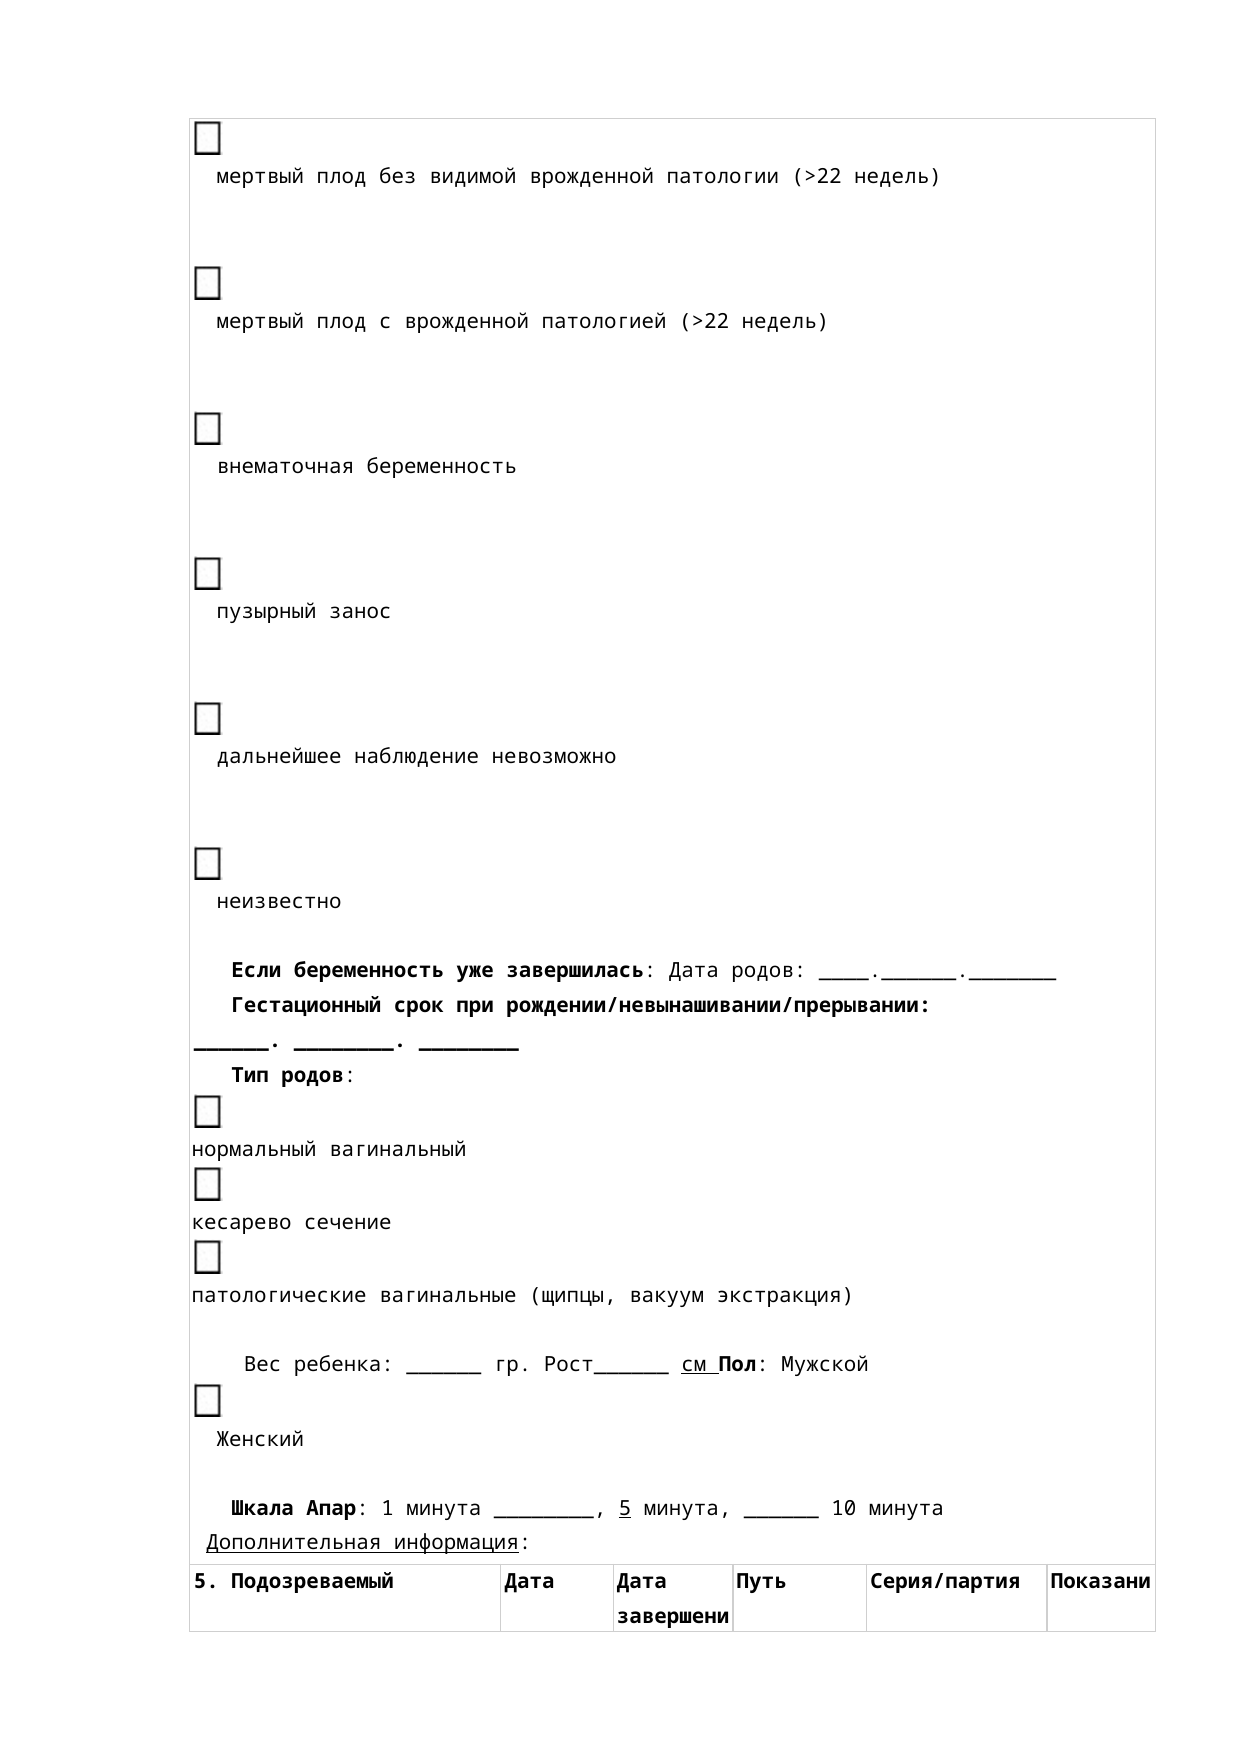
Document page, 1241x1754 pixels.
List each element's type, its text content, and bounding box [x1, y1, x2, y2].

picture [193, 1383, 223, 1417]
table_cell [190, 1565, 500, 1631]
picture [193, 121, 223, 155]
picture [193, 1167, 223, 1201]
picture [193, 266, 223, 300]
picture [193, 556, 223, 590]
table_cell Дата начала приема [501, 1565, 613, 1631]
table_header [190, 119, 1155, 1563]
picture [193, 411, 223, 445]
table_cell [614, 1565, 732, 1631]
table_cell Показания [1048, 1565, 1155, 1631]
picture [193, 1239, 223, 1274]
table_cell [734, 1565, 866, 1631]
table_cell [867, 1565, 1046, 1631]
picture [193, 1094, 223, 1128]
picture [193, 701, 223, 735]
picture [193, 846, 223, 880]
